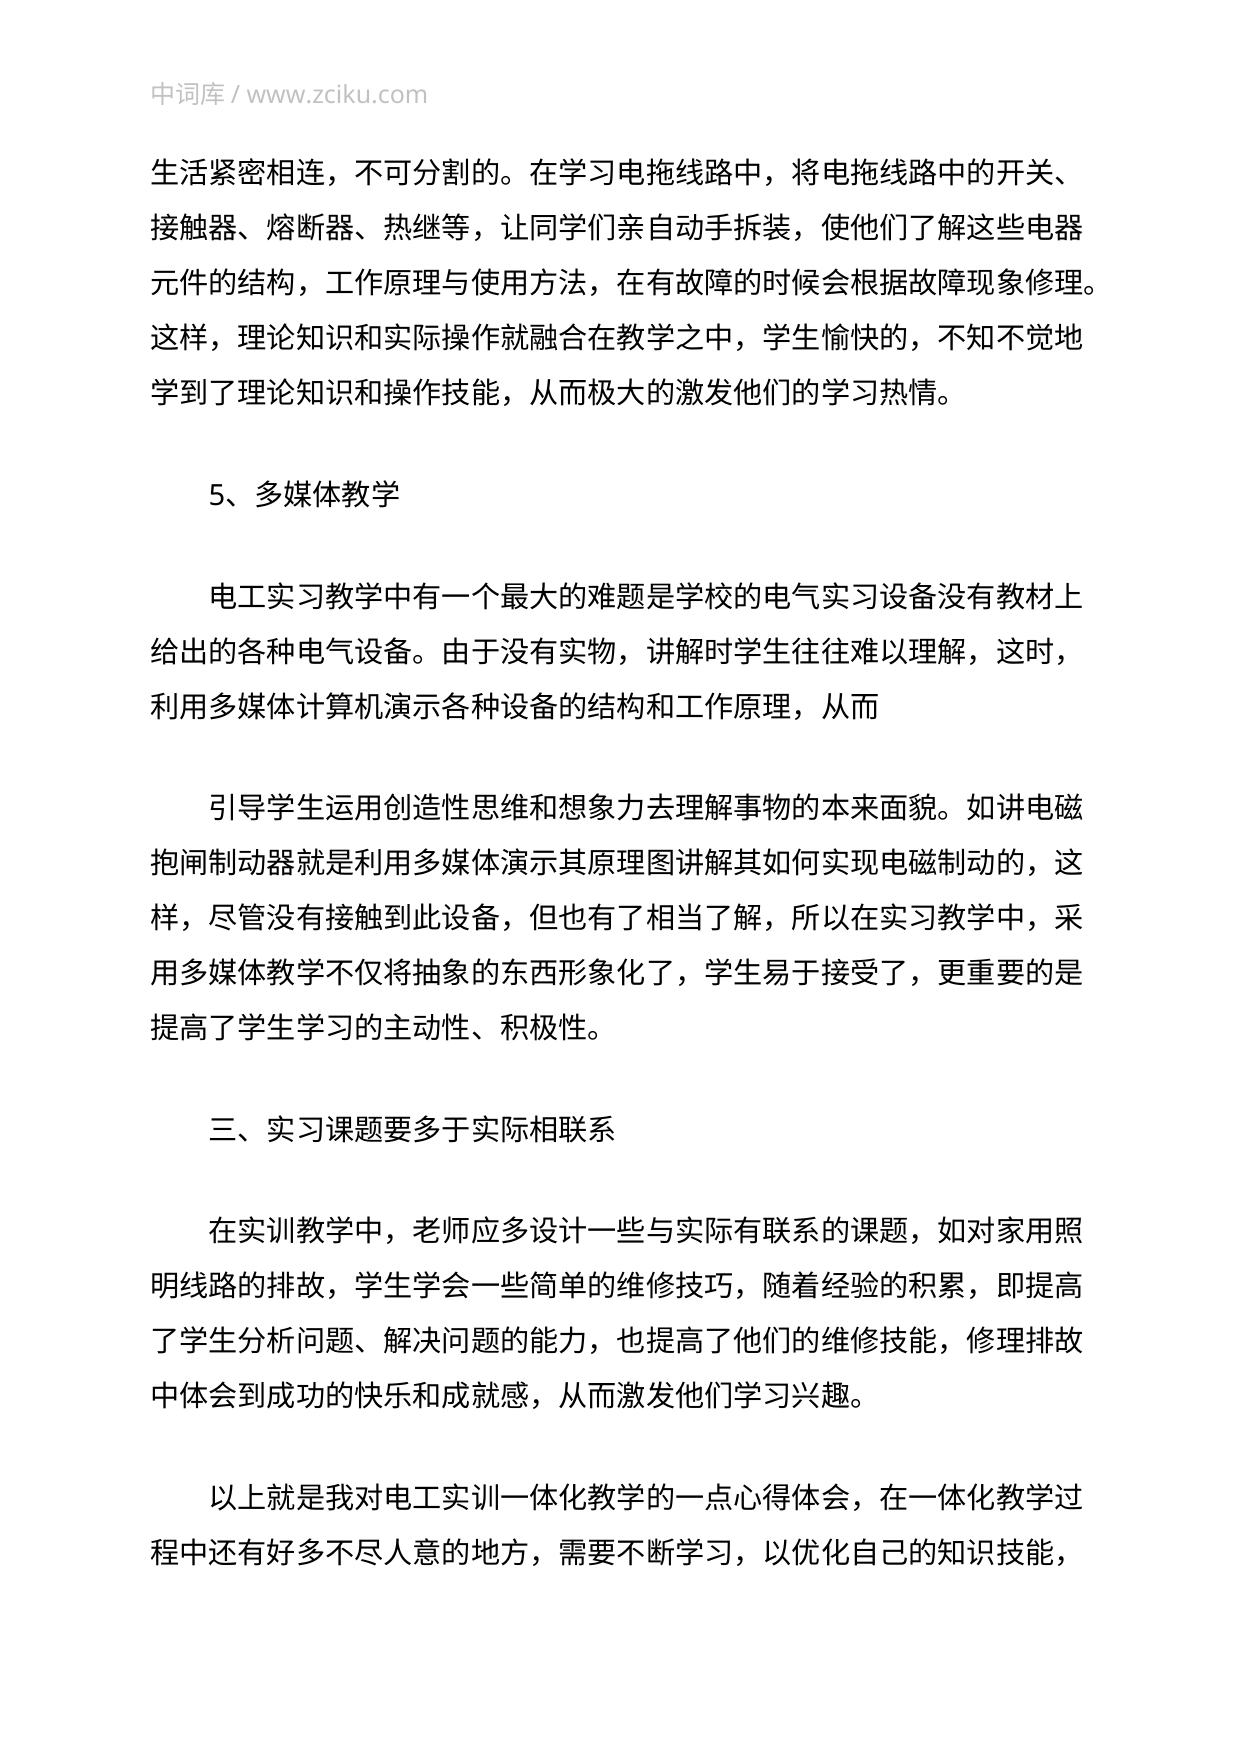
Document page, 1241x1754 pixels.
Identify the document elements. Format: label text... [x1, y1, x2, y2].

text 三、实习课题要多于实际相联系 [150, 1106, 1090, 1148]
text 在实训教学中，老师应多设计一些与实际有联系的课题，如对家用照明线路的排故，学生学会一些简单的维修技巧，随着经验的积累，即提高了学生分析问题、解决问题的能力，也提高了他们的维修技能，修理排故中体会到成功的快乐和成就感，从而激发他们学习兴趣。 [150, 1208, 1090, 1415]
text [150, 1474, 1090, 1572]
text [150, 150, 1090, 412]
text 电工实习教学中有一个最大的难题是学校的电气实习设备没有教材上给出的各种电气设备。由于没有实物，讲解时学生往往难以理解，这时，利用多媒体计算机演示各种设备的结构和工作原理，从而 [150, 573, 1090, 725]
text 5、多媒体教学 [150, 471, 1090, 514]
text 引导学生运用创造性思维和想象力去理解事物的本来面貌。如讲电磁抱闸制动器就是利用多媒体演示其原理图讲解其如何实现电磁制动的，这样，尽管没有接触到此设备，但也有了相当了解，所以在实习教学中，采用多媒体教学不仅将抽象的东西形象化了，学生易于接受了，更重要的是提高了学生学习的主动性、积极性。 [150, 785, 1090, 1047]
